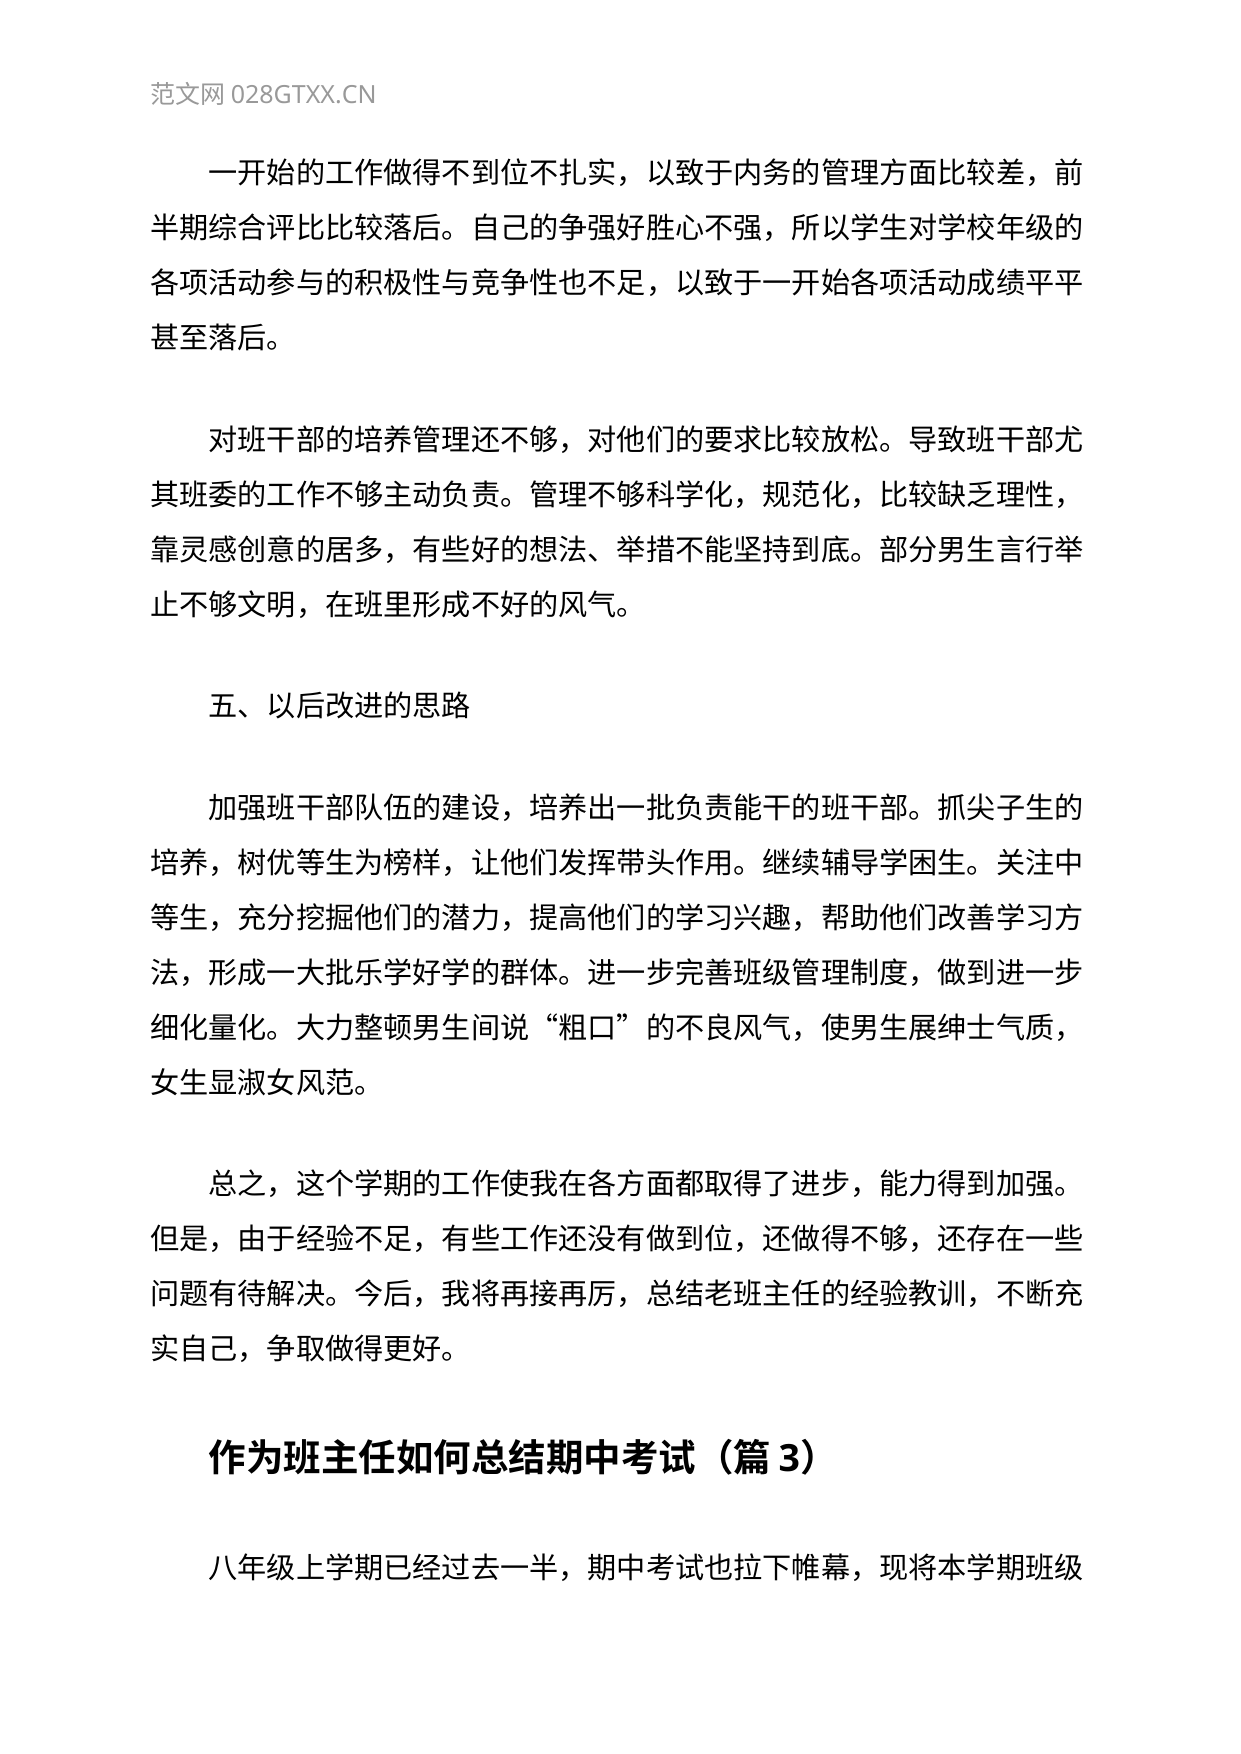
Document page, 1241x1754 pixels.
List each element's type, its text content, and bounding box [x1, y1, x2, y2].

text 一开始的工作做得不到位不扎实，以致于内务的管理方面比较差，前半期综合评比比较落后。自己的争强好胜心不强，所以学生对学校年级的各项活动参与的积极性与竞争性也不足，以致于一开始各项活动成绩平平甚至落后。 [150, 150, 1090, 357]
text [150, 1545, 1090, 1587]
text 对班干部的培养管理还不够，对他们的要求比较放松。导致班干部尤其班委的工作不够主动负责。管理不够科学化，规范化，比较缺乏理性，靠灵感创意的居多，有些好的想法、举措不能坚持到底。部分男生言行举止不够文明，在班里形成不好的风气。 [150, 416, 1090, 623]
text 五、以后改进的思路 [150, 683, 1090, 725]
text 总之，这个学期的工作使我在各方面都取得了进步，能力得到加强。但是，由于经验不足，有些工作还没有做到位，还做得不够，还存在一些问题有待解决。今后，我将再接再厉，总结老班主任的经验教训，不断充实自己，争取做得更好。 [150, 1161, 1090, 1368]
text 加强班干部队伍的建设，培养出一批负责能干的班干部。抓尖子生的培养，树优等生为榜样，让他们发挥带头作用。继续辅导学困生。关注中等生，充分挖掘他们的潜力，提高他们的学习兴趣，帮助他们改善学习方法，形成一大批乐学好学的群体。进一步完善班级管理制度，做到进一步细化量化。大力整顿男生间说“粗口”的不良风气，使男生展绅士气质，女生显淑女风范。 [150, 785, 1090, 1101]
text 作为班主任如何总结期中考试（篇3） [150, 1427, 1090, 1482]
